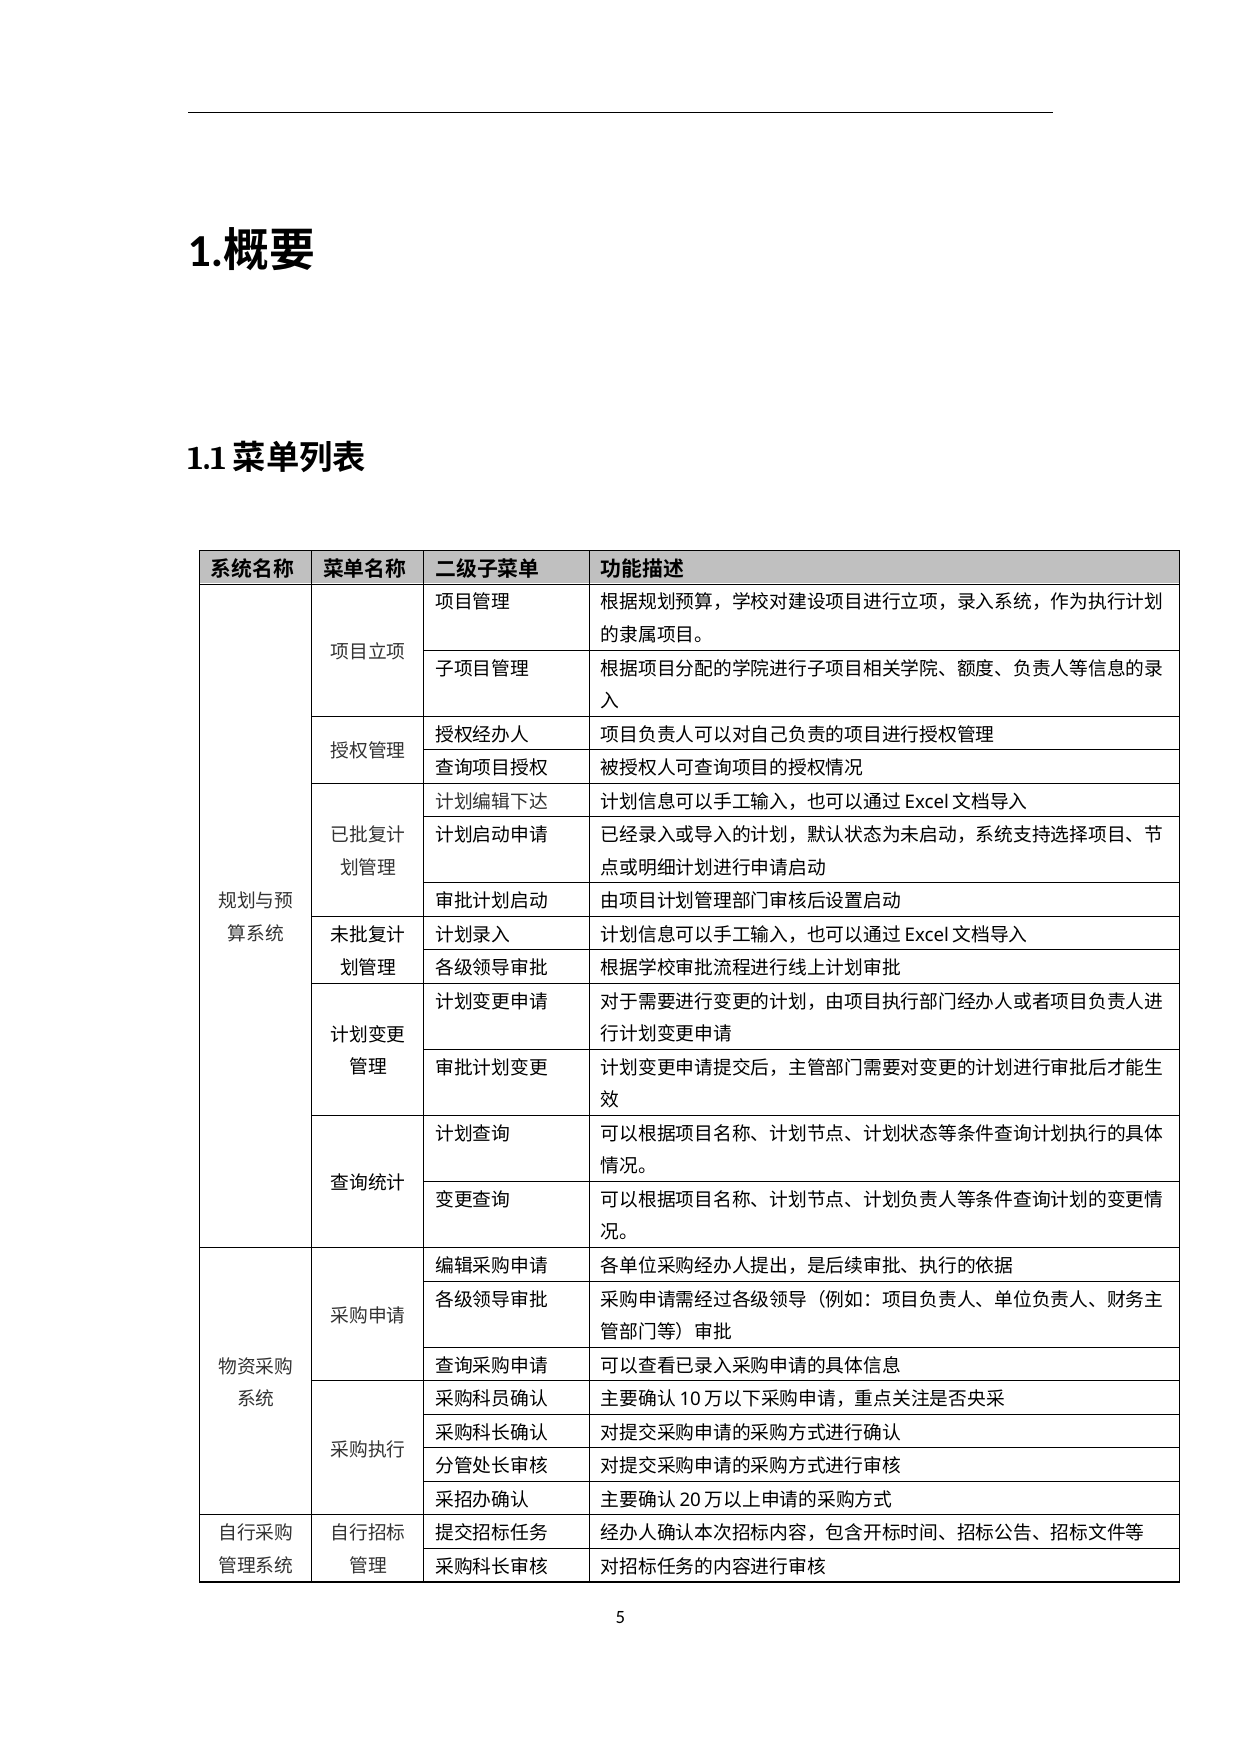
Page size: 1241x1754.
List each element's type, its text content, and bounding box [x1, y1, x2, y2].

table_cell 可以查看已录入采购申请的具体信息 [590, 1348, 1179, 1380]
table_cell 授权经办人 [424, 717, 589, 749]
table_cell 采购申请 [312, 1248, 423, 1380]
table_cell 采购执行 [312, 1381, 423, 1514]
table_cell 已经录入或导入的计划，默认状态为未启动，系统支持选择项目、节点或明细计划进行申请启动 [590, 817, 1179, 882]
table_cell 编辑采购申请 [424, 1248, 589, 1281]
table_cell 采购科长确认 [424, 1415, 589, 1447]
table_cell 计划编辑下达 [424, 784, 589, 816]
table_cell 授权管理 [312, 717, 423, 783]
subtitle 1.概要 [187, 197, 1053, 295]
table_cell 变更查询 [424, 1182, 589, 1247]
table_cell 子项目管理 [424, 651, 589, 716]
table_header 二级子菜单 [424, 551, 589, 583]
table_cell 对招标任务的内容进行审核 [590, 1549, 1179, 1581]
table_cell 对提交采购申请的采购方式进行确认 [590, 1415, 1179, 1447]
table_header 系统名称 [200, 551, 311, 583]
table_cell 采购科长审核 [424, 1549, 589, 1581]
table_cell 项目负责人可以对自己负责的项目进行授权管理 [590, 717, 1179, 749]
table_cell 可以根据项目名称、计划节点、计划负责人等条件查询计划的变更情况。 [590, 1182, 1179, 1247]
table_cell 查询采购申请 [424, 1348, 589, 1380]
table_cell 根据学校审批流程进行线上计划审批 [590, 950, 1179, 983]
table_header 菜单名称 [312, 551, 423, 583]
table_cell 可以根据项目名称、计划节点、计划状态等条件查询计划执行的具体情况。 [590, 1116, 1179, 1181]
table_cell 根据规划预算，学校对建设项目进行立项，录入系统，作为执行计划的隶属项目。 [590, 585, 1179, 649]
table_cell 采购科员确认 [424, 1381, 589, 1414]
table_cell 计划查询 [424, 1116, 589, 1181]
table_cell 提交招标任务 [424, 1515, 589, 1548]
table_cell 未批复计划管理 [312, 917, 423, 983]
table_cell 采购申请需经过各级领导（例如：项目负责人、单位负责人、财务主管部门等）审批 [590, 1282, 1179, 1347]
table_cell 项目立项 [312, 585, 423, 716]
table_header 功能描述 [590, 551, 1179, 583]
table_cell 计划信息可以手工输入，也可以通过Excel文档导入 [590, 917, 1179, 949]
table_cell 查询统计 [312, 1116, 423, 1247]
table_cell 被授权人可查询项目的授权情况 [590, 750, 1179, 783]
table_cell 各级领导审批 [424, 1282, 589, 1347]
table_cell 主要确认20万以上申请的采购方式 [590, 1482, 1179, 1514]
table_cell 已批复计划管理 [312, 784, 423, 916]
table_cell 计划变更管理 [312, 984, 423, 1115]
table_cell 计划录入 [424, 917, 589, 949]
table_cell 计划信息可以手工输入，也可以通过Excel文档导入 [590, 784, 1179, 816]
subtitle 1.1菜单列表 [187, 423, 1053, 488]
table_cell 主要确认10万以下采购申请，重点关注是否央采 [590, 1381, 1179, 1414]
table_cell 物资采购系统 [200, 1248, 311, 1514]
table_cell 各单位采购经办人提出，是后续审批、执行的依据 [590, 1248, 1179, 1281]
table_cell 对提交采购申请的采购方式进行审核 [590, 1448, 1179, 1481]
table_cell 根据项目分配的学院进行子项目相关学院、额度、负责人等信息的录入 [590, 651, 1179, 716]
table_cell 各级领导审批 [424, 950, 589, 983]
table_cell 计划变更申请提交后，主管部门需要对变更的计划进行审批后才能生效 [590, 1050, 1179, 1115]
table_cell 经办人确认本次招标内容，包含开标时间、招标公告、招标文件等 [590, 1515, 1179, 1548]
table_cell 采招办确认 [424, 1482, 589, 1514]
table_cell 查询项目授权 [424, 750, 589, 783]
table_cell 自行招标管理 [312, 1515, 423, 1581]
table_cell 审批计划启动 [424, 883, 589, 916]
table_cell 计划变更申请 [424, 984, 589, 1049]
table_cell 对于需要进行变更的计划，由项目执行部门经办人或者项目负责人进行计划变更申请 [590, 984, 1179, 1049]
table_cell 规划与预算系统 [200, 585, 311, 1247]
table_cell 项目管理 [424, 585, 589, 649]
table_cell 由项目计划管理部门审核后设置启动 [590, 883, 1179, 916]
table_cell 计划启动申请 [424, 817, 589, 882]
table_cell 分管处长审核 [424, 1448, 589, 1481]
table_cell 审批计划变更 [424, 1050, 589, 1115]
table_cell 自行采购管理系统 [200, 1515, 311, 1581]
